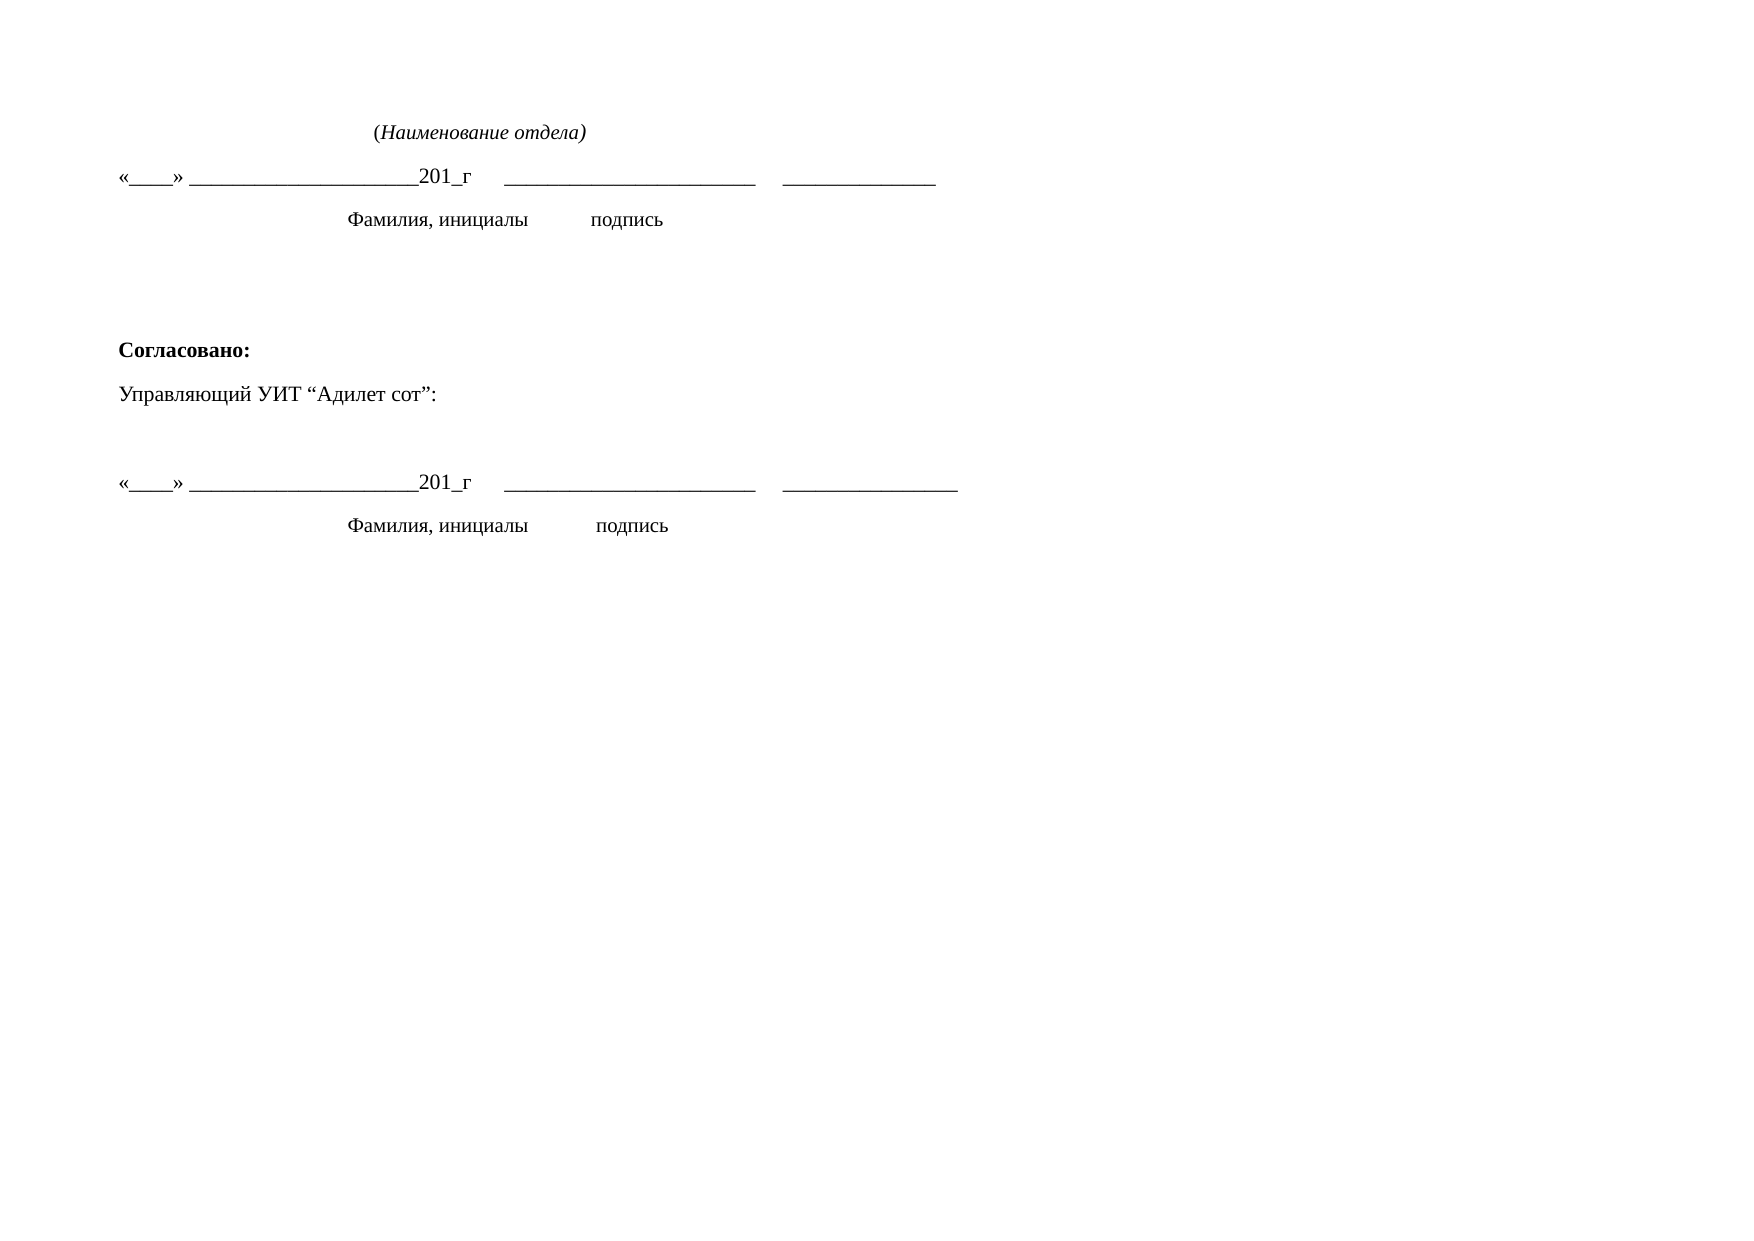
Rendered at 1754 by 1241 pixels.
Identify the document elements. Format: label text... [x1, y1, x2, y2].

text Согласовано: [118, 337, 1668, 362]
text «____» _____________________201_г _______________________ ______________ [118, 163, 1668, 188]
text Фамилия, инициалы подпись [118, 513, 1668, 537]
text «____» _____________________201_г _______________________ ________________ [118, 469, 1668, 494]
text Фамилия, инициалы подпись [118, 207, 1668, 231]
text Управляющий УИТ “Адилет сот”: [118, 381, 1668, 406]
text (Наименование отдела) [118, 119, 1668, 144]
